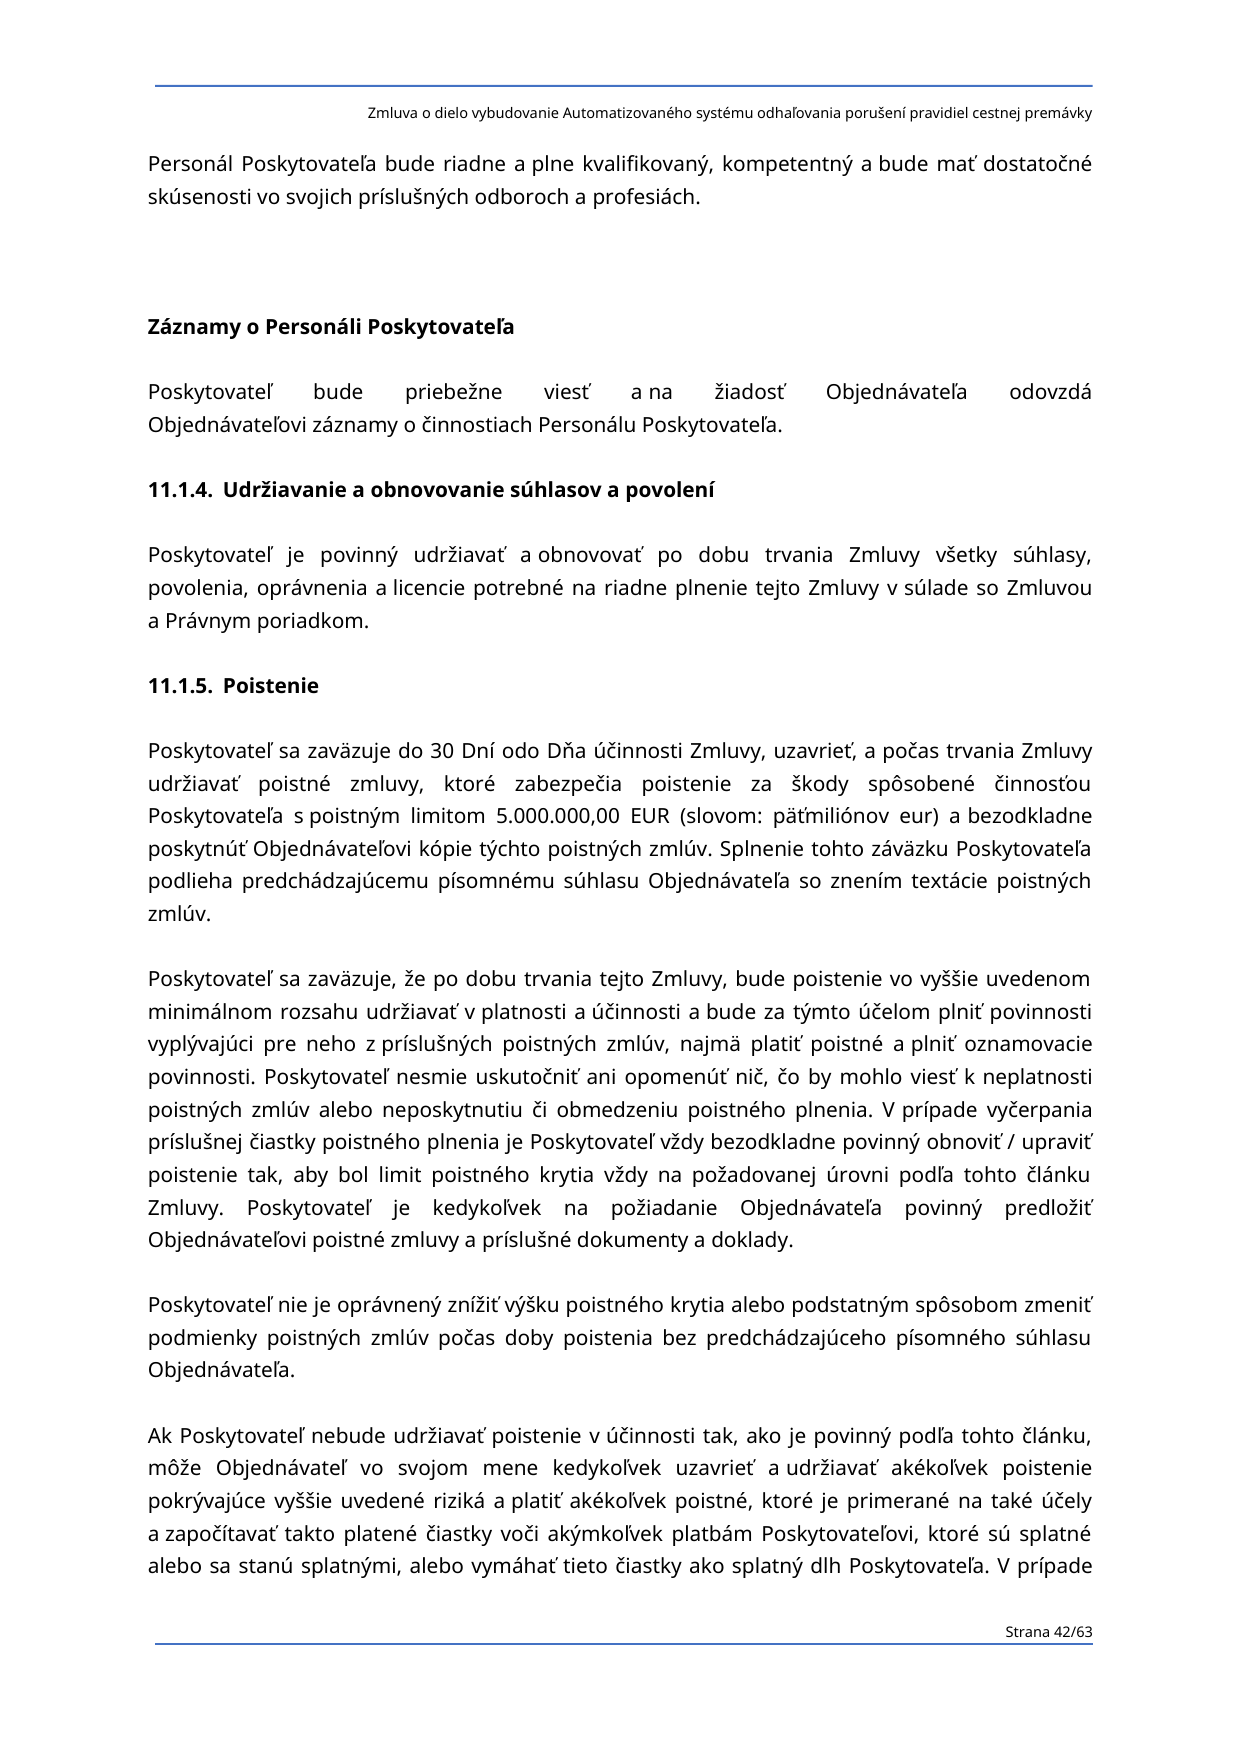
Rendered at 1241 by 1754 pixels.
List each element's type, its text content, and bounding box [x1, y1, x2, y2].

list Poistenie [148, 671, 1093, 699]
text Poskytovateľ sa zaväzuje, že po dobu trvania tejto Zmluvy, bude poistenie vo vyššie uvedenom minimálnom rozsahu udržiavať v platnosti a účinnosti a bude za týmto účelom plniť povinnosti vyplývajúci pre neho z príslušných poistných zmlúv, najmä platiť poistné a plniť oznamovacie povinnosti. Poskytovateľ nesmie uskutočniť ani opomenúť nič, čo by mohlo viesť k neplatnosti poistných zmlúv alebo neposkytnutiu či obmedzeniu poistného plnenia. V prípade vyčerpania príslušnej čiastky poistného plnenia je Poskytovateľ vždy bezodkladne povinný obnoviť / upraviť poistenie tak, aby bol limit poistného krytia vždy na požadovanej úrovni podľa tohto článku Zmluvy. Poskytovateľ je kedykoľvek na požiadanie Objednávateľa povinný predložiť Objednávateľovi poistné zmluvy a príslušné dokumenty a doklady. [148, 964, 1093, 1254]
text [148, 1421, 1093, 1580]
text Poskytovateľ bude priebežne viesť a na žiadosť Objednávateľa odovzdá Objednávateľovi záznamy o činnostiach Personálu Poskytovateľa. [148, 377, 1093, 438]
text Personál Poskytovateľa bude riadne a plne kvalifikovaný, kompetentný a bude mať dostatočné skúsenosti vo svojich príslušných odboroch a profesiách. [148, 149, 1093, 210]
list Udržiavanie a obnovovanie súhlasov a povolení [148, 475, 1093, 504]
text Poskytovateľ sa zaväzuje do 30 Dní odo Dňa účinnosti Zmluvy, uzavrieť, a počas trvania Zmluvy udržiavať poistné zmluvy, ktoré zabezpečia poistenie za škody spôsobené činnosťou Poskytovateľa s poistným limitom 5.000.000,00 EUR (slovom: päťmiliónov eur) a bezodkladne poskytnúť Objednávateľovi kópie týchto poistných zmlúv. Splnenie tohto záväzku Poskytovateľa podlieha predchádzajúcemu písomnému súhlasu Objednávateľa so znením textácie poistných zmlúv. [148, 736, 1093, 928]
text Poskytovateľ nie je oprávnený znížiť výšku poistného krytia alebo podstatným spôsobom zmeniť podmienky poistných zmlúv počas doby poistenia bez predchádzajúceho písomného súhlasu Objednávateľa. [148, 1290, 1093, 1384]
text Poskytovateľ je povinný udržiavať a obnovovať po dobu trvania Zmluvy všetky súhlasy, povolenia, oprávnenia a licencie potrebné na riadne plnenie tejto Zmluvy v súlade so Zmluvou a Právnym poriadkom. [148, 541, 1093, 634]
text Záznamy o Personáli Poskytovateľa [148, 312, 1081, 341]
